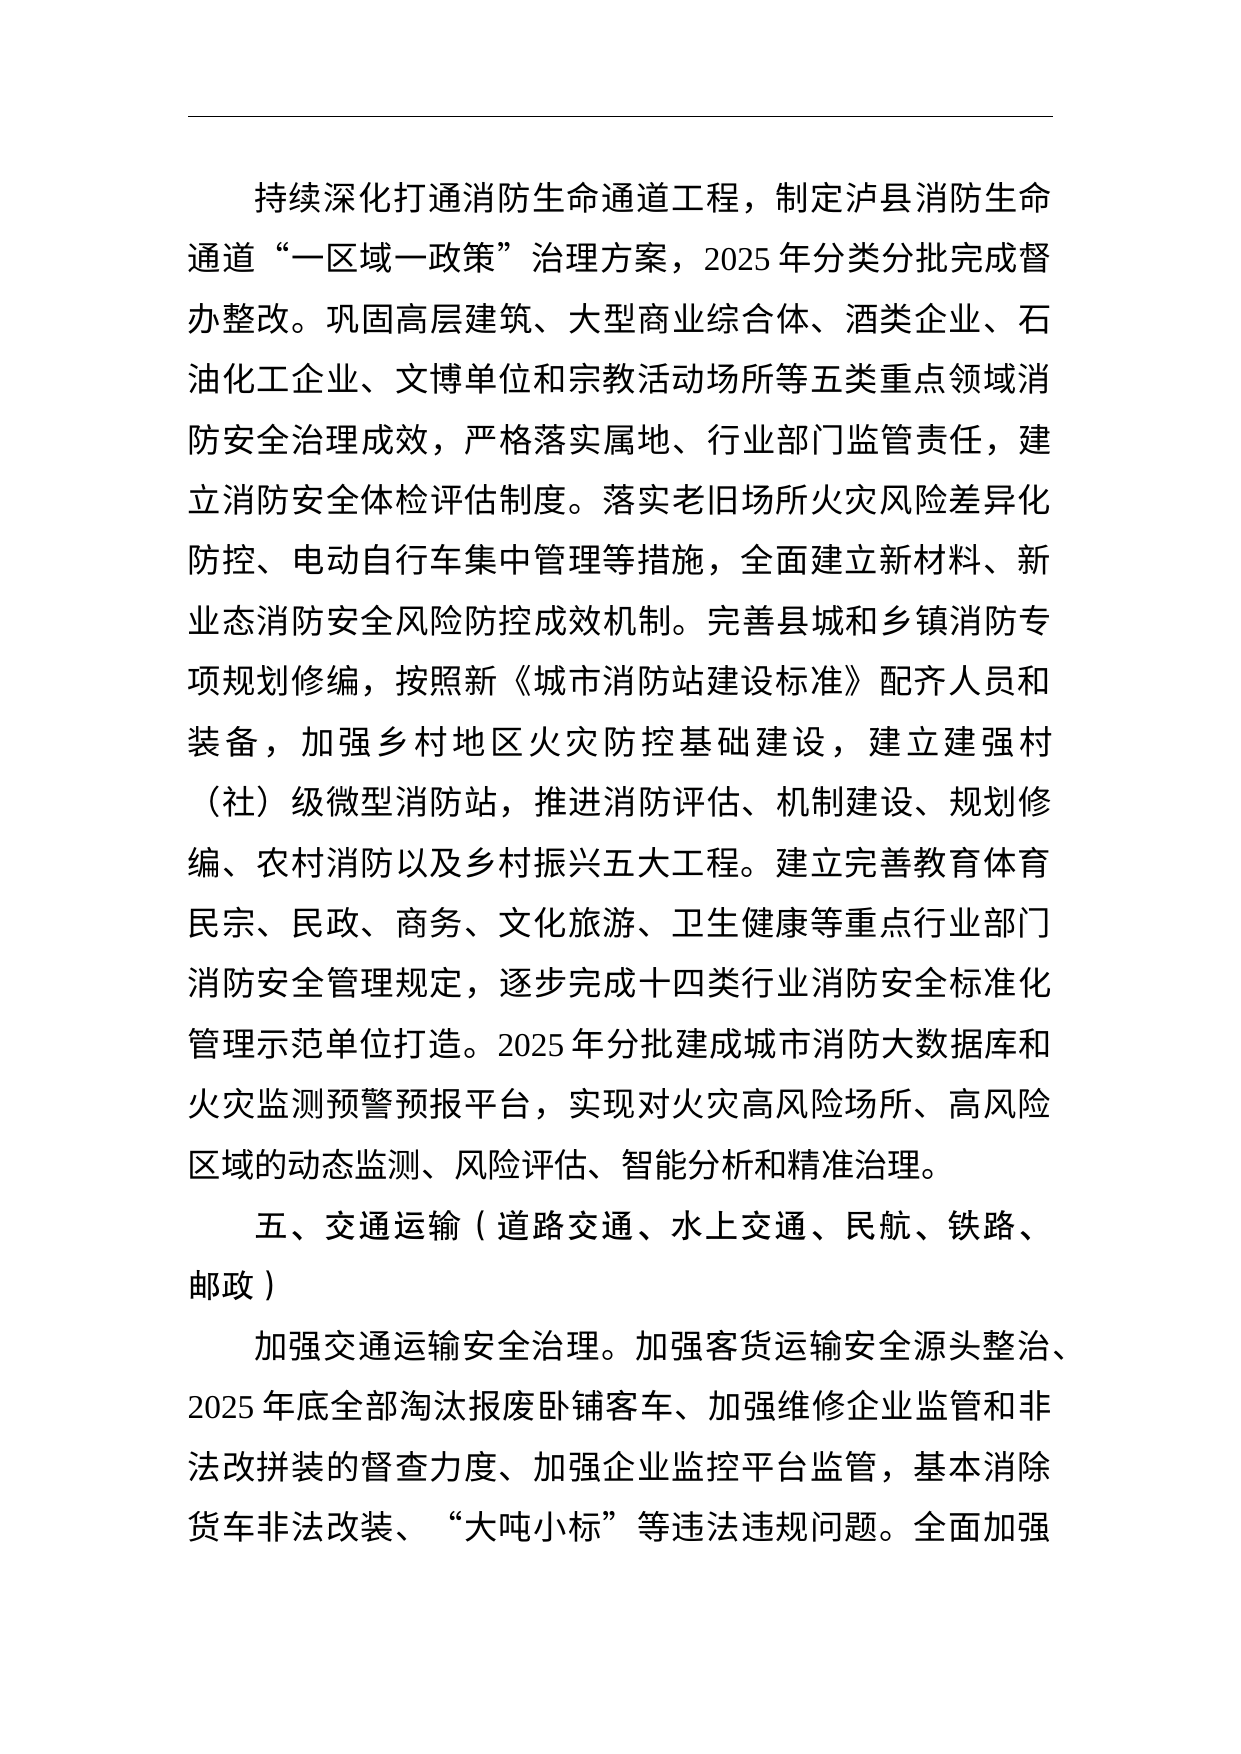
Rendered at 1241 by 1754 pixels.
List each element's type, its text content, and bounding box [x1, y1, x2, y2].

text 持续深化打通消防生命通道工程，制定泸县消防生命通道“一区域一政策”治理方案，2025年分类分批完成督办整改。巩固高层建筑、大型商业综合体、酒类企业、石油化工企业、文博单位和宗教活动场所等五类重点领域消防安全治理成效，严格落实属地、行业部门监管责任，建立消防安全体检评估制度。落实老旧场所火灾风险差异化防控、电动自行车集中管理等措施，全面建立新材料、新业态消防安全风险防控成效机制。完善县城和乡镇消防专项规划修编，按照新《城市消防站建设标准》配齐人员和装备，加强乡村地区火灾防控基础建设，建立建强村（社）级微型消防站，推进消防评估、机制建设、规划修编、农村消防以及乡村振兴五大工程。建立完善教育体育、民宗、民政、商务、文化旅游、卫生健康等重点行业部门消防安全管理规定，逐步完成十四类行业消防安全标准化管理示范单位打造。2025年分批建成城市消防大数据库和火灾监测预警预报平台，实现对火灾高风险场所、高风险区域的动态监测、风险评估、智能分析和精准治理。 [187, 162, 1053, 1189]
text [187, 1310, 1053, 1552]
text 五、交通运输（道路交通、水上交通、民航、铁路、邮政） [187, 1189, 1053, 1310]
